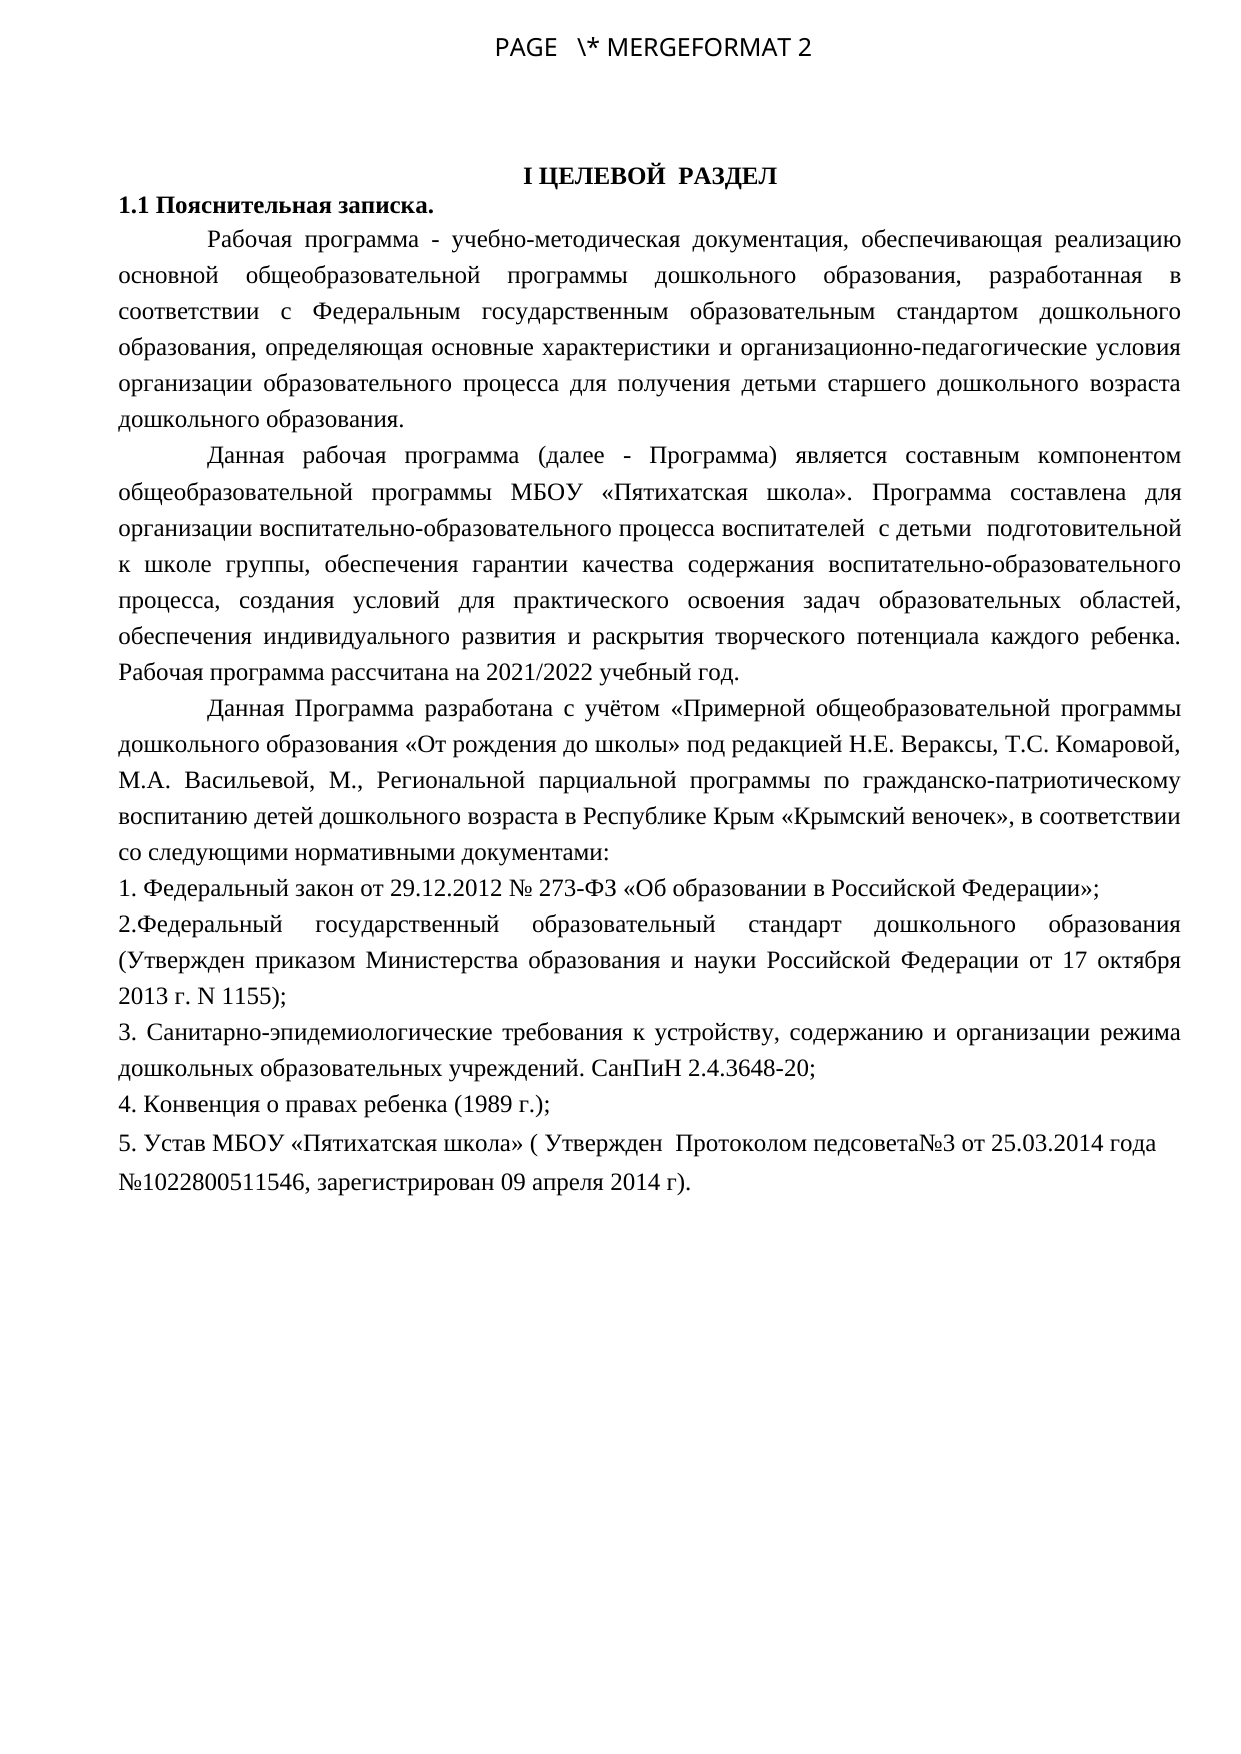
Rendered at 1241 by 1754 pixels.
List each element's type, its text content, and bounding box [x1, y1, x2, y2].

text Рабочая программа - учебно-методическая документация, обеспечивающая реализацию основной общеобразовательной программы дошкольного образования, разработанная в соответствии с Федеральным государственным образовательным стандартом дошкольного образования, определяющая основные характеристики и организационно-педагогические условия организации образовательного процесса для получения детьми старшего дошкольного возраста дошкольного образования. [118, 219, 1182, 435]
text I ЦЕЛЕВОЙ РАЗДЕЛ [118, 161, 1182, 190]
text 2.Федеральный государственный образовательный стандарт дошкольного образования (Утвержден приказом Министерства образования и науки Российской Федерации от 17 октября 2013 г. N 1155); [118, 904, 1182, 1012]
text 3. Санитарно-эпидемиологические требования к устройству, содержанию и организации режима дошкольных образовательных учреждений. СанПиН 2.4.3648-20; [118, 1012, 1182, 1084]
text Данная рабочая программа (далее - Программа) является составным компонентом общеобразовательной программы МБОУ «Пятихатская школа». Программа составлена для организации воспитательно-образовательного процесса воспитателей с детьми подготовительной к школе группы, обеспечения гарантии качества содержания воспитательно-образовательного процесса, создания условий для практического освоения задач образовательных областей, обеспечения индивидуального развития и раскрытия творческого потенциала каждого ребенка. Рабочая программа рассчитана на 2021/2022 учебный год. [118, 435, 1182, 687]
text 1.1 Пояснительная записка. [118, 190, 1182, 219]
text 1. Федеральный закон от 29.12.2012 № 273-ФЗ «Об образовании в Российской Федерации»; [118, 868, 1182, 904]
text 4. Конвенция о правах ребенка (1989 г.); [118, 1084, 1182, 1120]
text Данная Программа разработана с учётом «Примерной общеобразовательной программы дошкольного образования «От рождения до школы» под редакцией Н.Е. Вераксы, Т.С. Комаровой, М.А. Васильевой, М., Региональной парциальной программы по гражданско-патриотическому воспитанию детей дошкольного возраста в Республике Крым «Крымский веночек», в соответствии со следующими нормативными документами: [118, 687, 1182, 868]
text 5. Устав МБОУ «Пятихатская школа» ( Утвержден Протоколом педсовета№3 от 25.03.2014 года №1022800511546, зарегистрирован 09 апреля 2014 г). [118, 1120, 1182, 1198]
